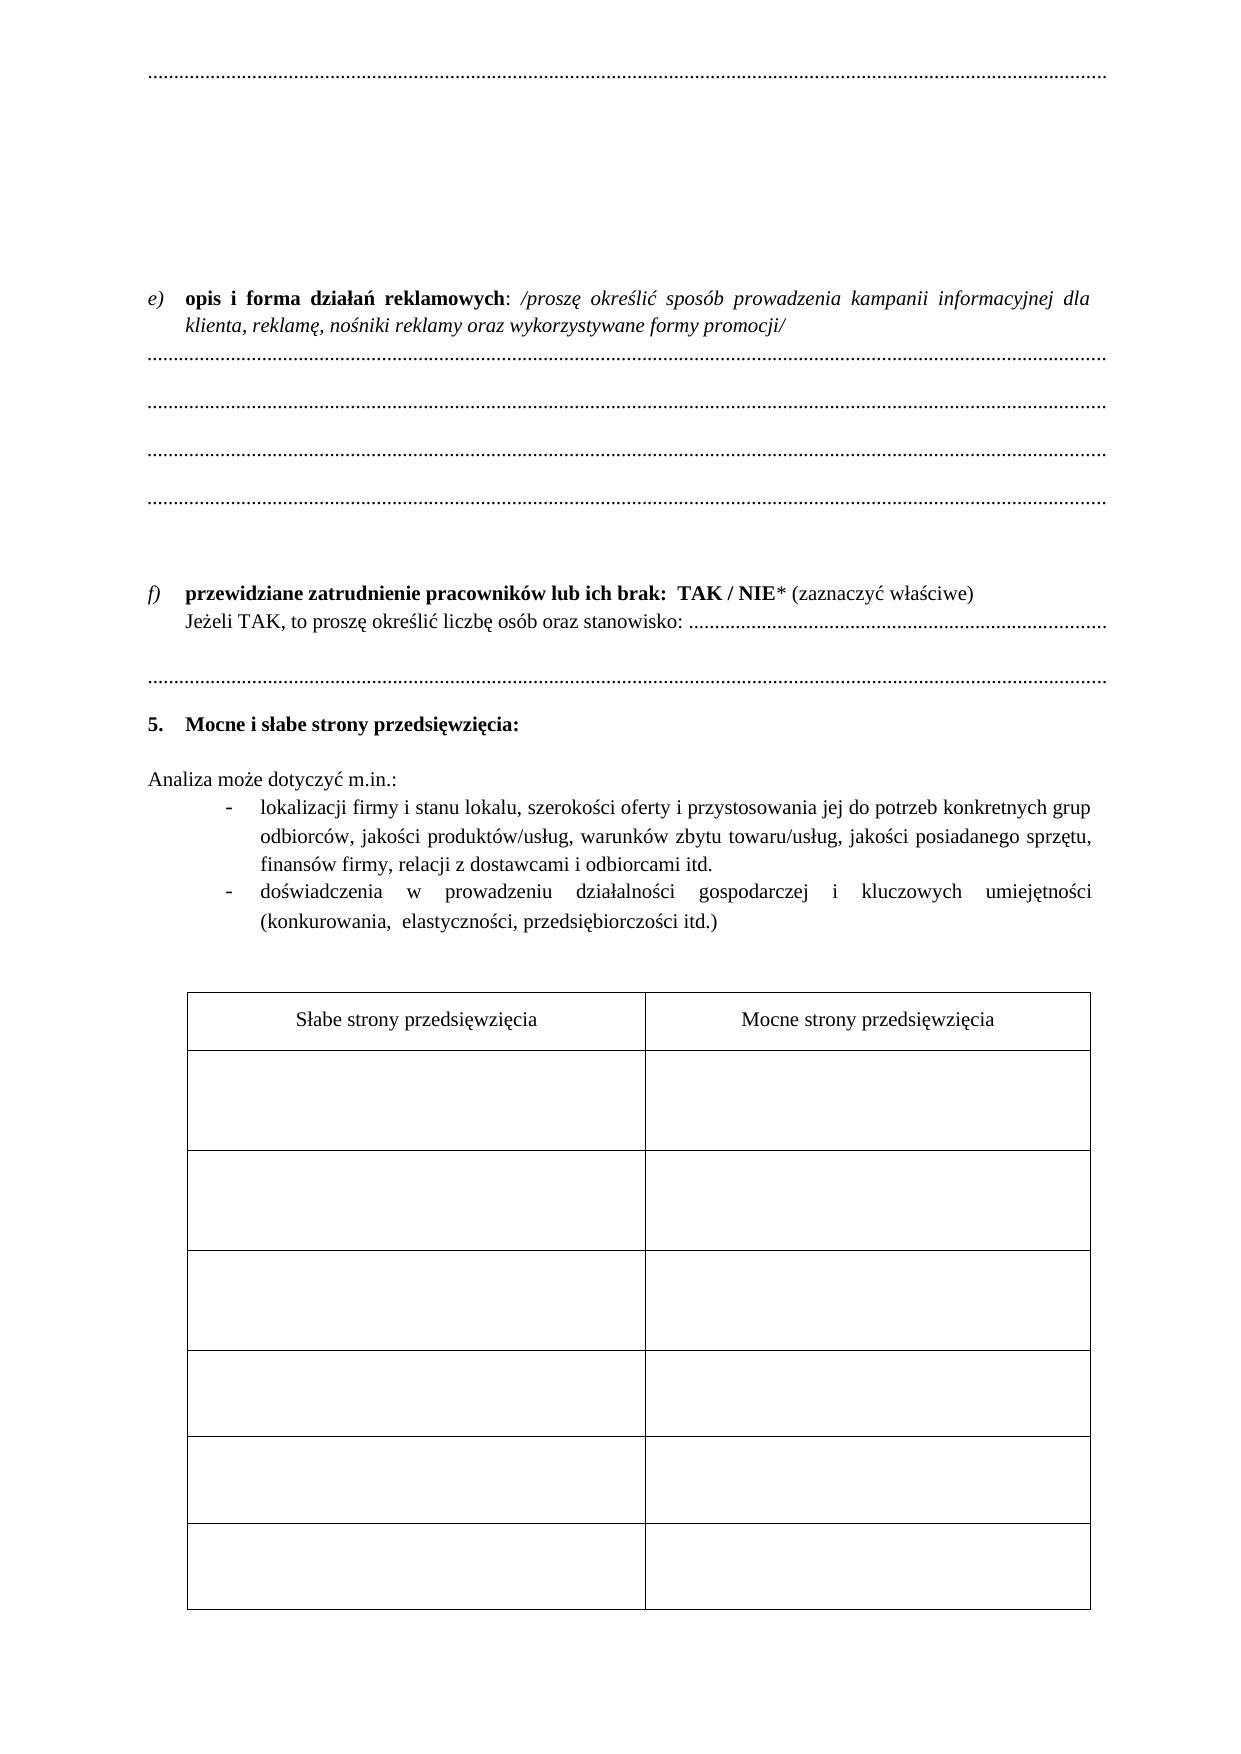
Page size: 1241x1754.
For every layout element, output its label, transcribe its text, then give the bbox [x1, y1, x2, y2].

table_cell [188, 1051, 645, 1150]
text Analiza może dotyczyć m.in.: [148, 767, 1093, 791]
table_header Mocne strony przedsięwzięcia [646, 993, 1090, 1049]
table_cell [646, 1051, 1090, 1150]
list przewidziane zatrudnienie pracowników lub ich brak: TAK / NIE* (zaznaczyć właściwe) [148, 581, 1093, 605]
list Mocne i słabe strony przedsięwzięcia: [148, 712, 1093, 736]
list lokalizacji firmy i stanu lokalu, szerokości oferty i przystosowania jej do potrzeb konkretnych grup odbiorców, jakości produktów/usług, warunków zbytu towaru/usług, jakości posiadanego sprzętu, finansów firmy, relacji z dostawcami i odbiorcami itd. [223, 819, 1093, 876]
table_header Słabe strony przedsięwzięcia [188, 993, 645, 1049]
table_cell [646, 1251, 1090, 1350]
table_cell [188, 1437, 645, 1522]
table_cell [646, 1524, 1090, 1609]
table_cell [188, 1524, 645, 1609]
table_cell [188, 1351, 645, 1436]
table_cell [646, 1151, 1090, 1250]
list Jeżeli TAK, to proszę określić liczbę osób oraz stanowisko: [185, 609, 1093, 633]
list opis i forma działań reklamowych: /proszę określić sposób prowadzenia kampanii informacyjnej dla klienta, reklamę, nośniki reklamy oraz wykorzystywane formy promocji/ [148, 285, 1093, 337]
table_cell [646, 1351, 1090, 1436]
list doświadczenia w prowadzeniu działalności gospodarczej i kluczowych umiejętności (konkurowania, elastyczności, przedsiębiorczości itd.) [223, 903, 1093, 933]
table_cell [188, 1251, 645, 1350]
table_cell [646, 1437, 1090, 1522]
table_cell [188, 1151, 645, 1250]
